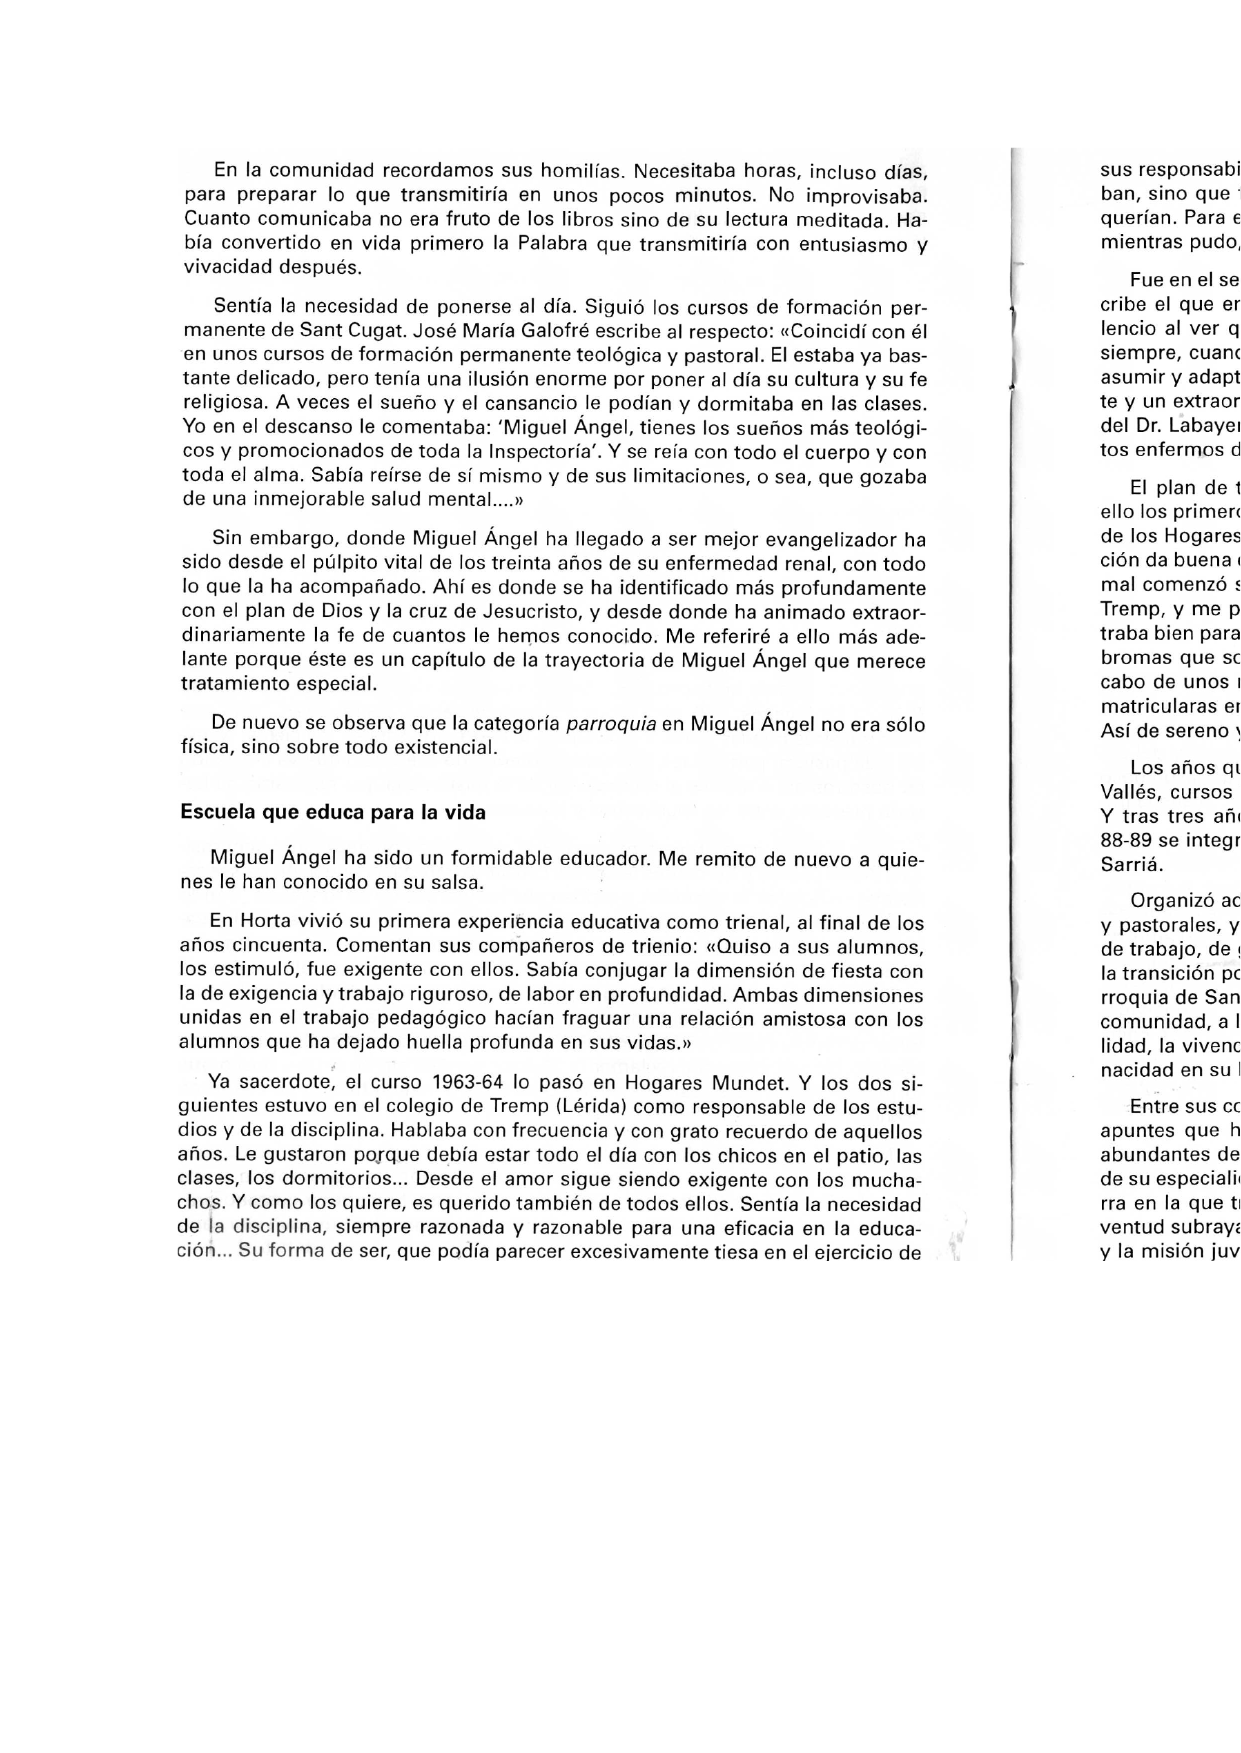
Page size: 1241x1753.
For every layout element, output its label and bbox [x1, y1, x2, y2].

picture [180, 149, 1241, 1261]
